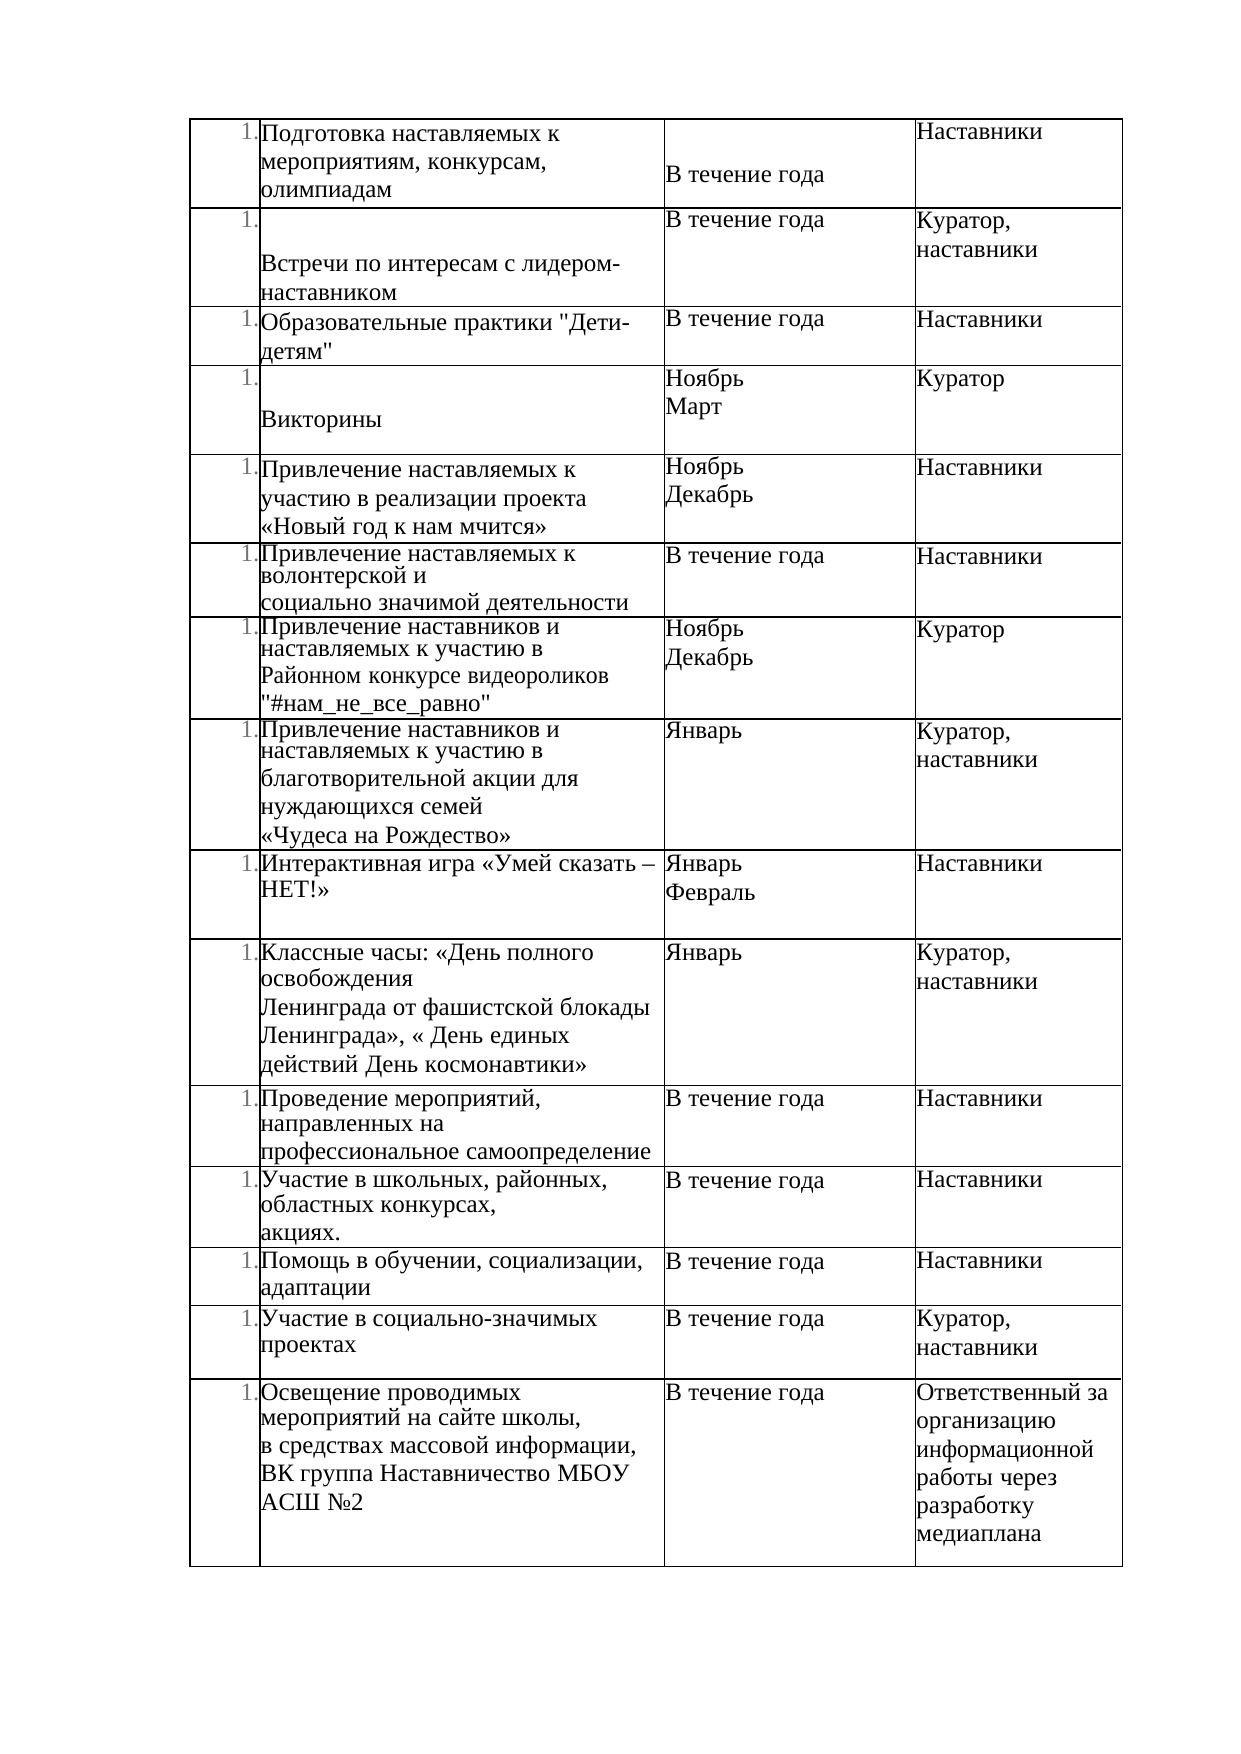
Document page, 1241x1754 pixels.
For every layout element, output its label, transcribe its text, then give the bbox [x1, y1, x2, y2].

table_cell Образовательные практики "Дети-детям" [261, 307, 664, 364]
table_cell Ответственный за организацию информационной работы через разработку медиаплана [916, 1378, 1122, 1566]
table_cell В течение года [665, 1380, 915, 1566]
table_cell Куратор, наставники [916, 1305, 1122, 1378]
table_cell Встречи по интересам с лидером-наставником [261, 209, 664, 306]
table_cell В течение года [665, 1167, 915, 1247]
table_cell Подготовка наставляемых к мероприятиям, конкурсам, олимпиадам [261, 120, 664, 207]
table_cell Куратор, наставники [916, 938, 1122, 1084]
table_cell Участие в социально-значимых проектах [261, 1306, 664, 1378]
table_cell В течение года [665, 1086, 915, 1166]
table_cell Привлечение наставляемых к участию в реализации проекта «Новый год к нам мчится» [261, 455, 664, 542]
table_cell Куратор, наставники [916, 718, 1122, 849]
table_cell Интерактивная игра «Умей сказать – НЕТ!» [261, 851, 664, 938]
table_cell 1. [191, 1167, 259, 1247]
table_cell Викторины [261, 366, 664, 453]
table_cell Классные часы: «День полного освобождения Ленинграда от фашистской блокады Ленинграда», « День единых действий День космонавтики» [261, 940, 664, 1084]
table_cell 1. [191, 618, 259, 718]
table_cell Наставники [916, 454, 1122, 542]
table_cell Участие в школьных, районных, областных конкурсах, акциях. [261, 1167, 664, 1247]
table_cell 1. [191, 455, 259, 542]
table_cell Привлечение наставляемых к волонтерской и социально значимой деятельности [261, 544, 664, 616]
table_cell Январь [665, 720, 915, 849]
table_cell 1. [191, 544, 259, 616]
table_cell 1. [191, 851, 259, 938]
table_cell В течение года [665, 544, 915, 616]
table_cell Помощь в обучении, социализации, адаптации [261, 1248, 664, 1304]
table_cell Куратор, наставники [916, 207, 1122, 306]
table_cell 1. [191, 209, 259, 306]
table_cell Куратор [916, 616, 1122, 718]
table_cell Освещение проводимых мероприятий на сайте школы, в средствах массовой информации, ВК группа Наставничество МБОУ АСШ №2 [261, 1380, 664, 1566]
table_cell В течение года [665, 120, 915, 207]
table_cell Наставники [916, 542, 1122, 616]
table_cell Наставники [916, 1085, 1122, 1166]
table_cell Январь [665, 940, 915, 1084]
table_cell В течение года [665, 1248, 915, 1304]
table_cell Куратор [916, 365, 1122, 453]
table_cell 1. [191, 720, 259, 849]
table_cell 1. [191, 1086, 259, 1166]
table_cell 1. [191, 307, 259, 364]
table_cell Наставники [916, 1166, 1122, 1247]
table_cell Проведение мероприятий, направленных на профессиональное самоопределение [261, 1086, 664, 1166]
table_cell В течение года [665, 307, 915, 364]
table_cell Январь Февраль [665, 851, 915, 938]
table_cell 1. [191, 940, 259, 1084]
table_cell Привлечение наставников и наставляемых к участию в благотворительной акции для нуждающихся семей «Чудеса на Рождество» [261, 720, 664, 849]
table_cell 1. [191, 366, 259, 453]
table_cell Наставники [916, 120, 1122, 207]
table_cell Наставники [916, 306, 1122, 364]
table_cell В течение года [665, 209, 915, 306]
table_cell 1. [191, 120, 259, 207]
table_cell Наставники [916, 849, 1122, 938]
table_cell 1. [191, 1306, 259, 1378]
table_cell Наставники [916, 1247, 1122, 1304]
table_cell 1. [191, 1248, 259, 1304]
table_cell Привлечение наставников и наставляемых к участию в Районном конкурсе видеороликов "#нам_не_все_равно" [261, 618, 664, 718]
table_cell Ноябрь Март [665, 366, 915, 453]
table_cell Ноябрь Декабрь [665, 455, 915, 542]
table_cell В течение года [665, 1306, 915, 1378]
table_cell 1. [191, 1380, 259, 1566]
table_cell Ноябрь Декабрь [665, 618, 915, 718]
